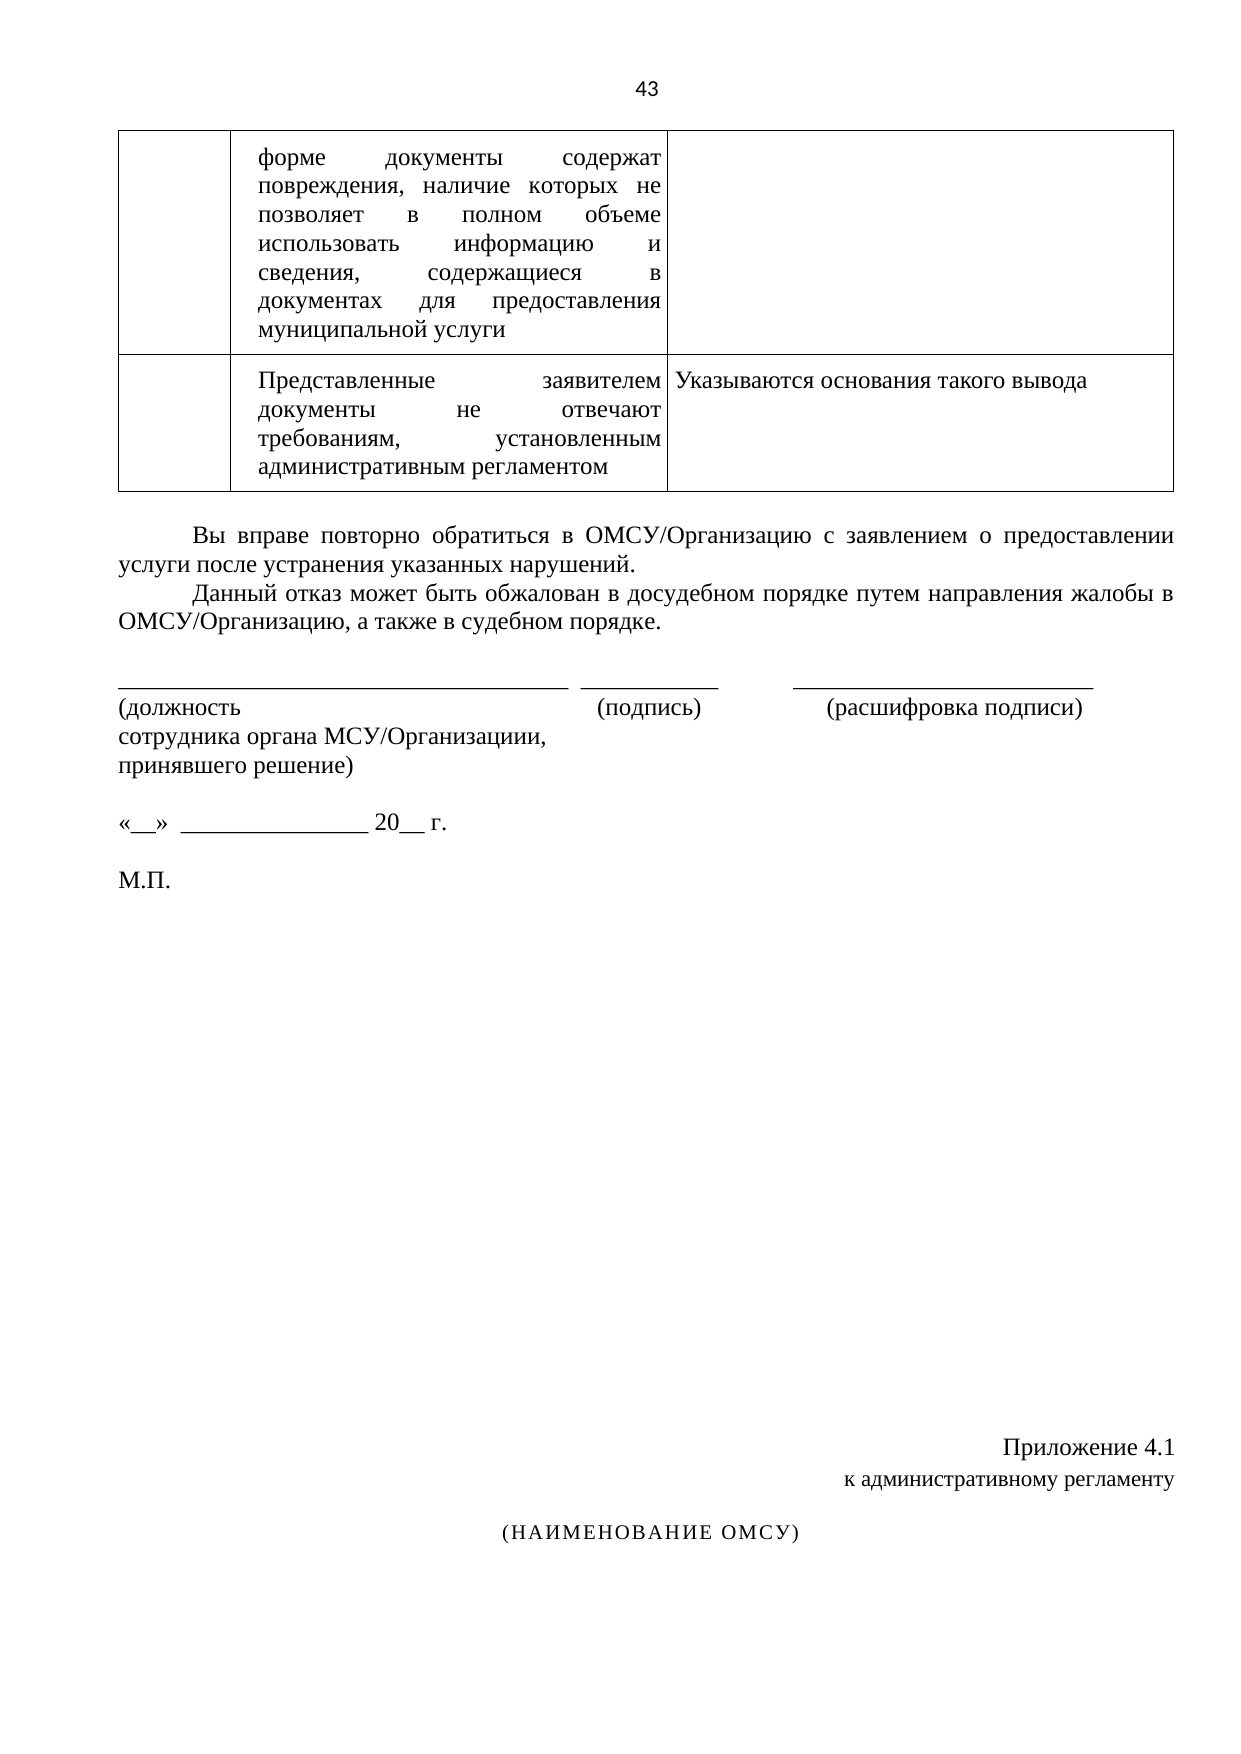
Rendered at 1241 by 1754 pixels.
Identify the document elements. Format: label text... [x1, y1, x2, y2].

text к административному регламенту [118, 1465, 1175, 1491]
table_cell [668, 131, 1173, 353]
text ____________________________________ ___________ ________________________ [118, 663, 1175, 692]
text Данный отказ может быть обжалован в досудебном порядке путем направления жалобы в ОМСУ/Организацию, а также в судебном порядке. [118, 578, 1175, 635]
text М.П. [118, 865, 1175, 893]
table_cell Представленные заявителем документы не отвечают требованиям, установленным административным регламентом [231, 355, 667, 491]
text сотрудника органа МСУ/Организациии, [118, 721, 1175, 750]
text (должность (подпись) (расшифровка подписи) [118, 692, 1175, 721]
text принявшего решение) [118, 750, 1175, 778]
text Приложение 4.1 [124, 1432, 1175, 1461]
text Вы вправе повторно обратиться в ОМСУ/Организацию с заявлением о предоставлении услуги после устранения указанных нарушений. [118, 520, 1175, 578]
subtitle (наименование ОМСУ) [118, 1520, 1175, 1544]
table_cell [119, 355, 230, 491]
table_cell [119, 131, 230, 353]
table_cell Указываются основания такого вывода [668, 355, 1173, 491]
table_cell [231, 131, 667, 353]
text «__» _______________ 20__ г. [118, 807, 1175, 836]
